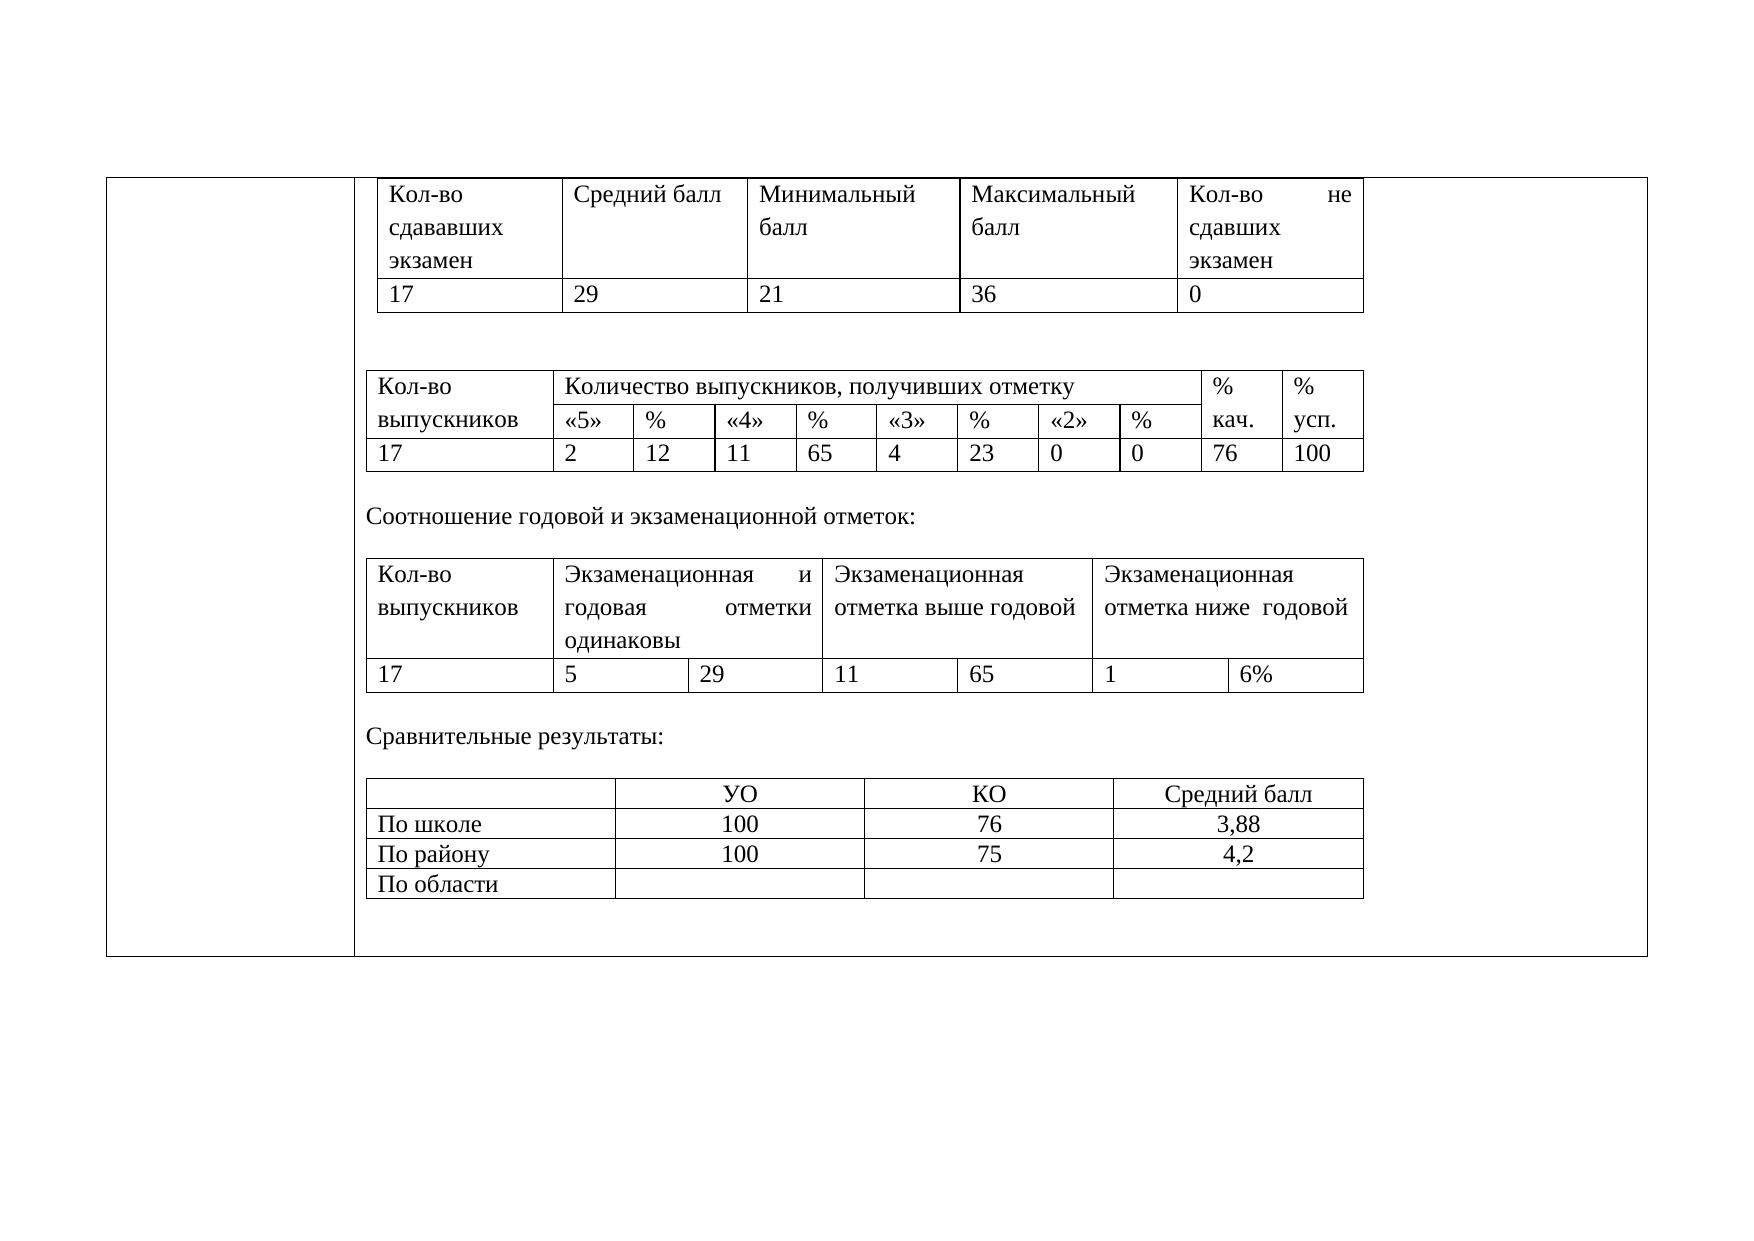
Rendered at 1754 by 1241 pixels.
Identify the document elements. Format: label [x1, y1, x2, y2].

table_cell [107, 178, 354, 956]
table_cell [355, 178, 1647, 956]
